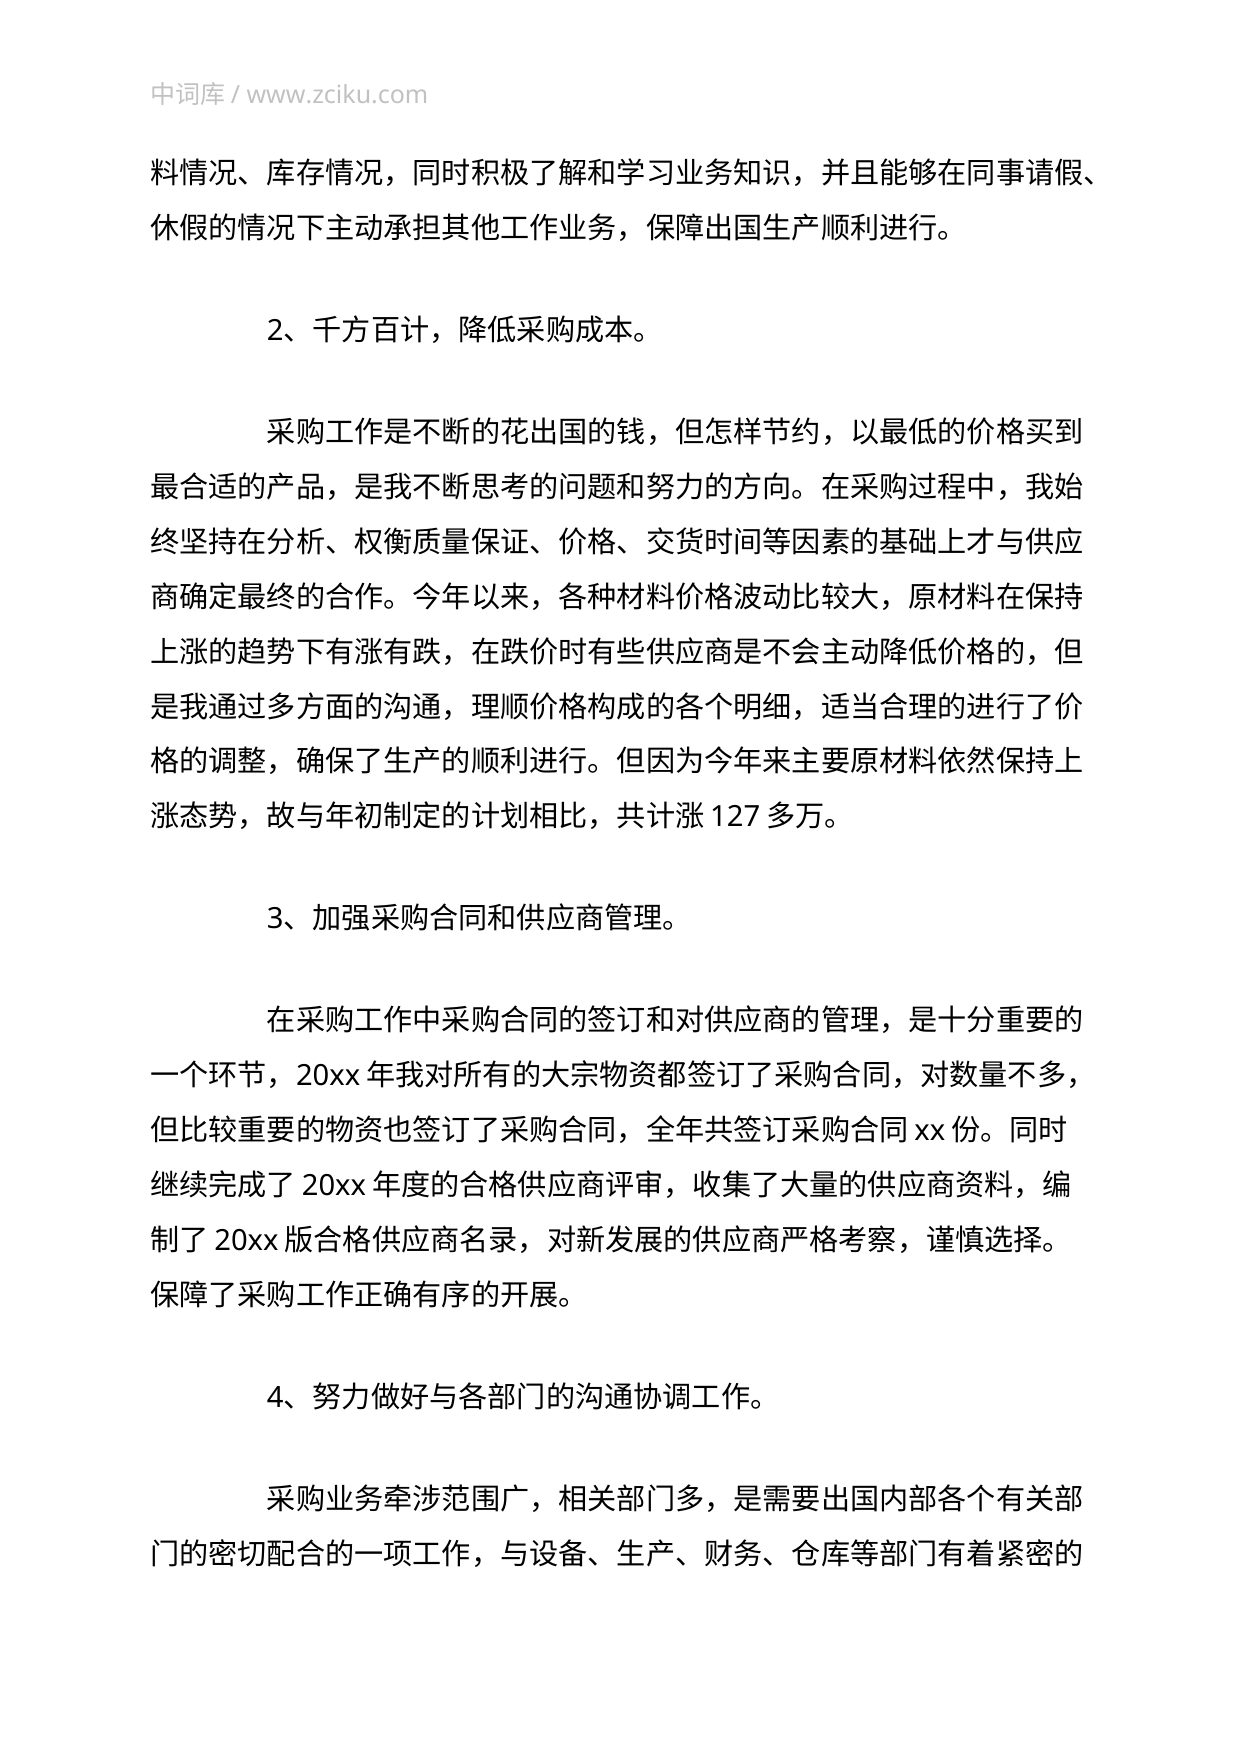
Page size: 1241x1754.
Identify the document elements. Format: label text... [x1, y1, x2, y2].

text 采购工作是不断的花出国的钱，但怎样节约，以最低的价格买到最合适的产品，是我不断思考的问题和努力的方向。在采购过程中，我始终坚持在分析、权衡质量保证、价格、交货时间等因素的基础上才与供应商确定最终的合作。今年以来，各种材料价格波动比较大，原材料在保持上涨的趋势下有涨有跌，在跌价时有些供应商是不会主动降低价格的，但是我通过多方面的沟通，理顺价格构成的各个明细，适当合理的进行了价格的调整，确保了生产的顺利进行。但因为今年来主要原材料依然保持上涨态势，故与年初制定的计划相比，共计涨127多万。 [150, 409, 1090, 835]
text 3、加强采购合同和供应商管理。 [150, 895, 1090, 937]
text 2、千方百计，降低采购成本。 [150, 307, 1090, 349]
text 在采购工作中采购合同的签订和对供应商的管理，是十分重要的一个环节，20xx年我对所有的大宗物资都签订了采购合同，对数量不多，但比较重要的物资也签订了采购合同，全年共签订采购合同xx份。同时继续完成了20xx年度的合格供应商评审，收集了大量的供应商资料，编制了20xx版合格供应商名录，对新发展的供应商严格考察，谨慎选择。保障了采购工作正确有序的开展。 [150, 997, 1090, 1314]
text 4、努力做好与各部门的沟通协调工作。 [150, 1373, 1090, 1416]
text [150, 150, 1090, 247]
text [150, 1476, 1090, 1573]
